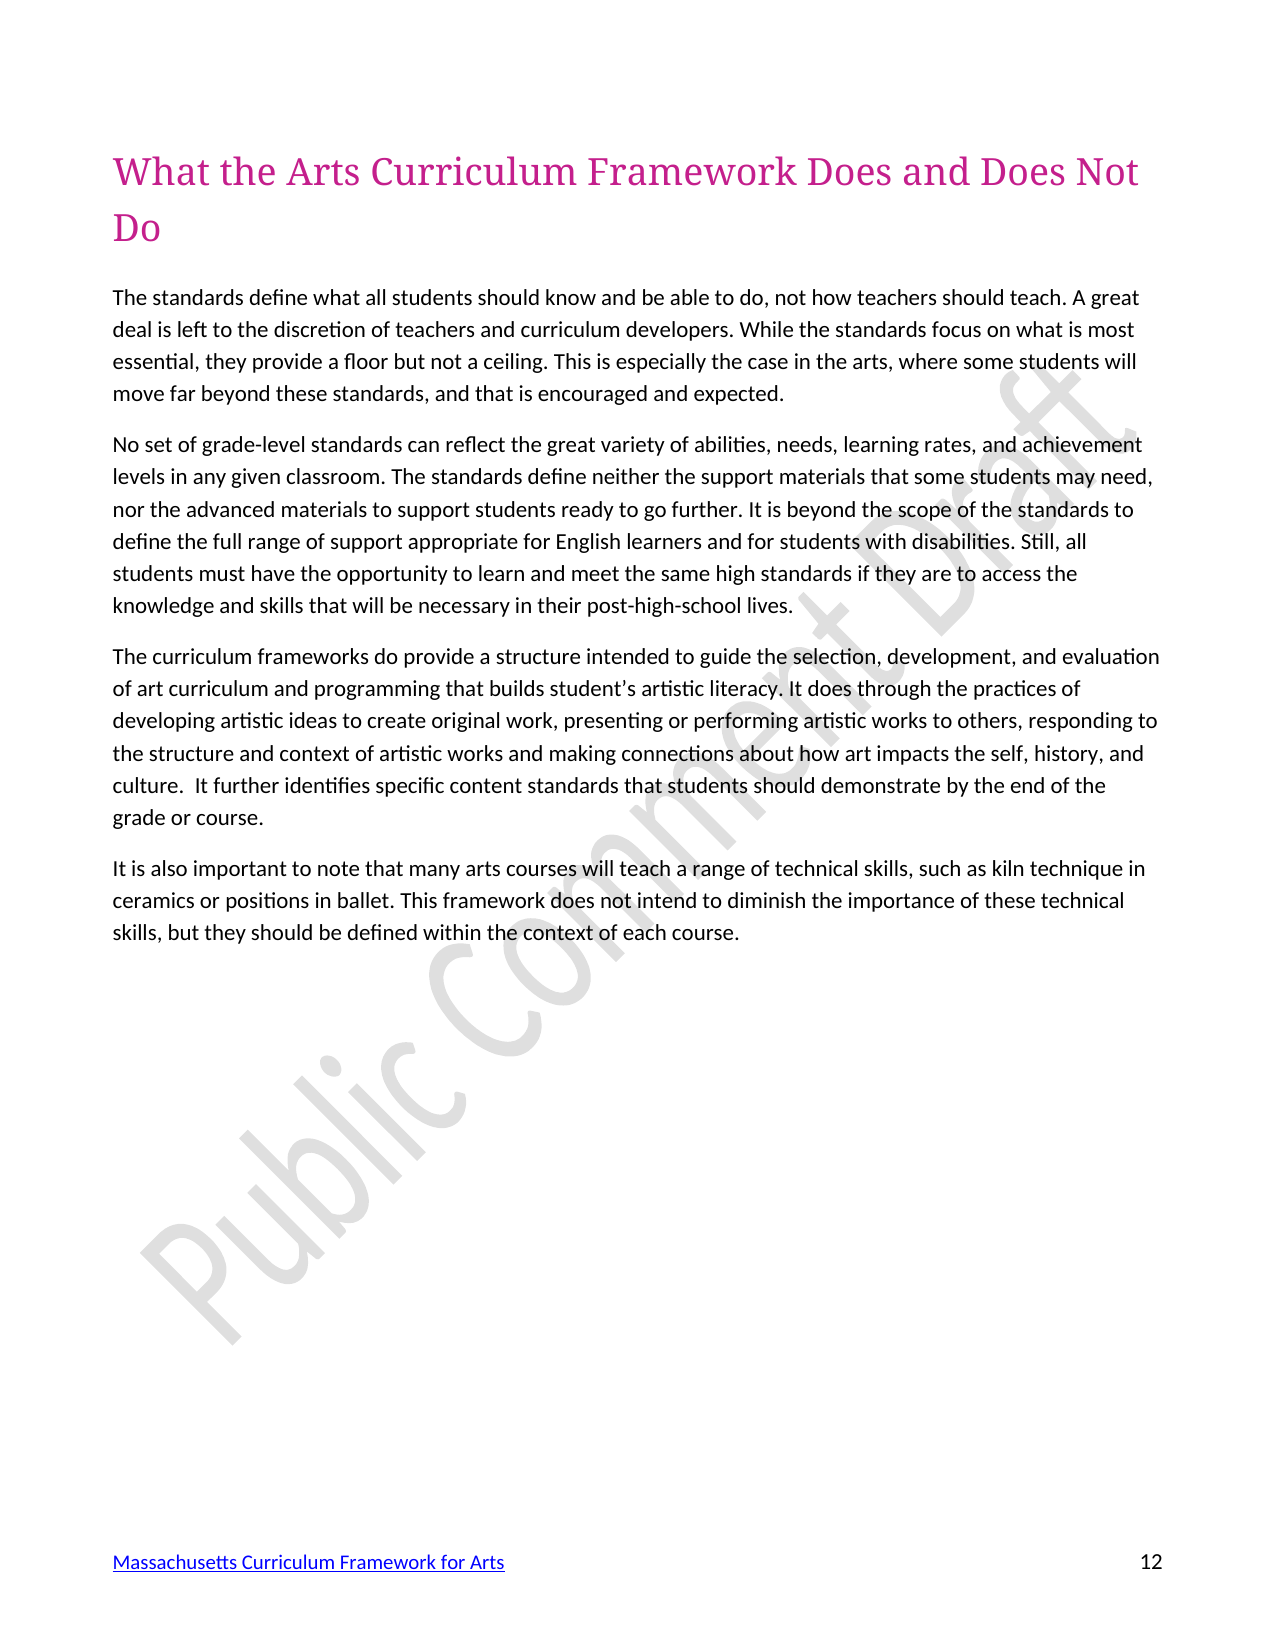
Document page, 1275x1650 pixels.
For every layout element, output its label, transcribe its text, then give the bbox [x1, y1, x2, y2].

subtitle What the Arts Curriculum Framework Does and Does Not Do [112, 146, 1162, 253]
text It is also important to note that many arts courses will teach a range of technical skills, such as kiln technique in ceramics or positions in ballet. This framework does not intend to diminish the importance of these technical skills, but they should be defined within the context of each course. [112, 854, 1162, 946]
text No set of grade-level standards can reflect the great variety of abilities, needs, learning rates, and achievement levels in any given classroom. The standards define neither the support materials that some students may need, nor the advanced materials to support students ready to go further. It is beyond the scope of the standards to define the full range of support appropriate for English learners and for students with disabilities. Still, all students must have the opportunity to learn and meet the same high standards if they are to access the knowledge and skills that will be necessary in their post-high-school lives. [112, 430, 1162, 619]
text The standards define what all students should know and be able to do, not how teachers should teach. A great deal is left to the discretion of teachers and curriculum developers. While the standards focus on what is most essential, they provide a floor but not a ceiling. This is especially the case in the arts, where some students will move far beyond these standards, and that is encouraged and expected. [112, 283, 1162, 407]
text The curriculum frameworks do provide a structure intended to guide the selection, development, and evaluation of art curriculum and programming that builds student’s artistic literacy. It does through the practices of developing artistic ideas to create original work, presenting or performing artistic works to others, responding to the structure and context of artistic works and making connections about how art impacts the self, history, and culture. It further identifies specific content standards that students should demonstrate by the end of the grade or course. [112, 642, 1162, 831]
